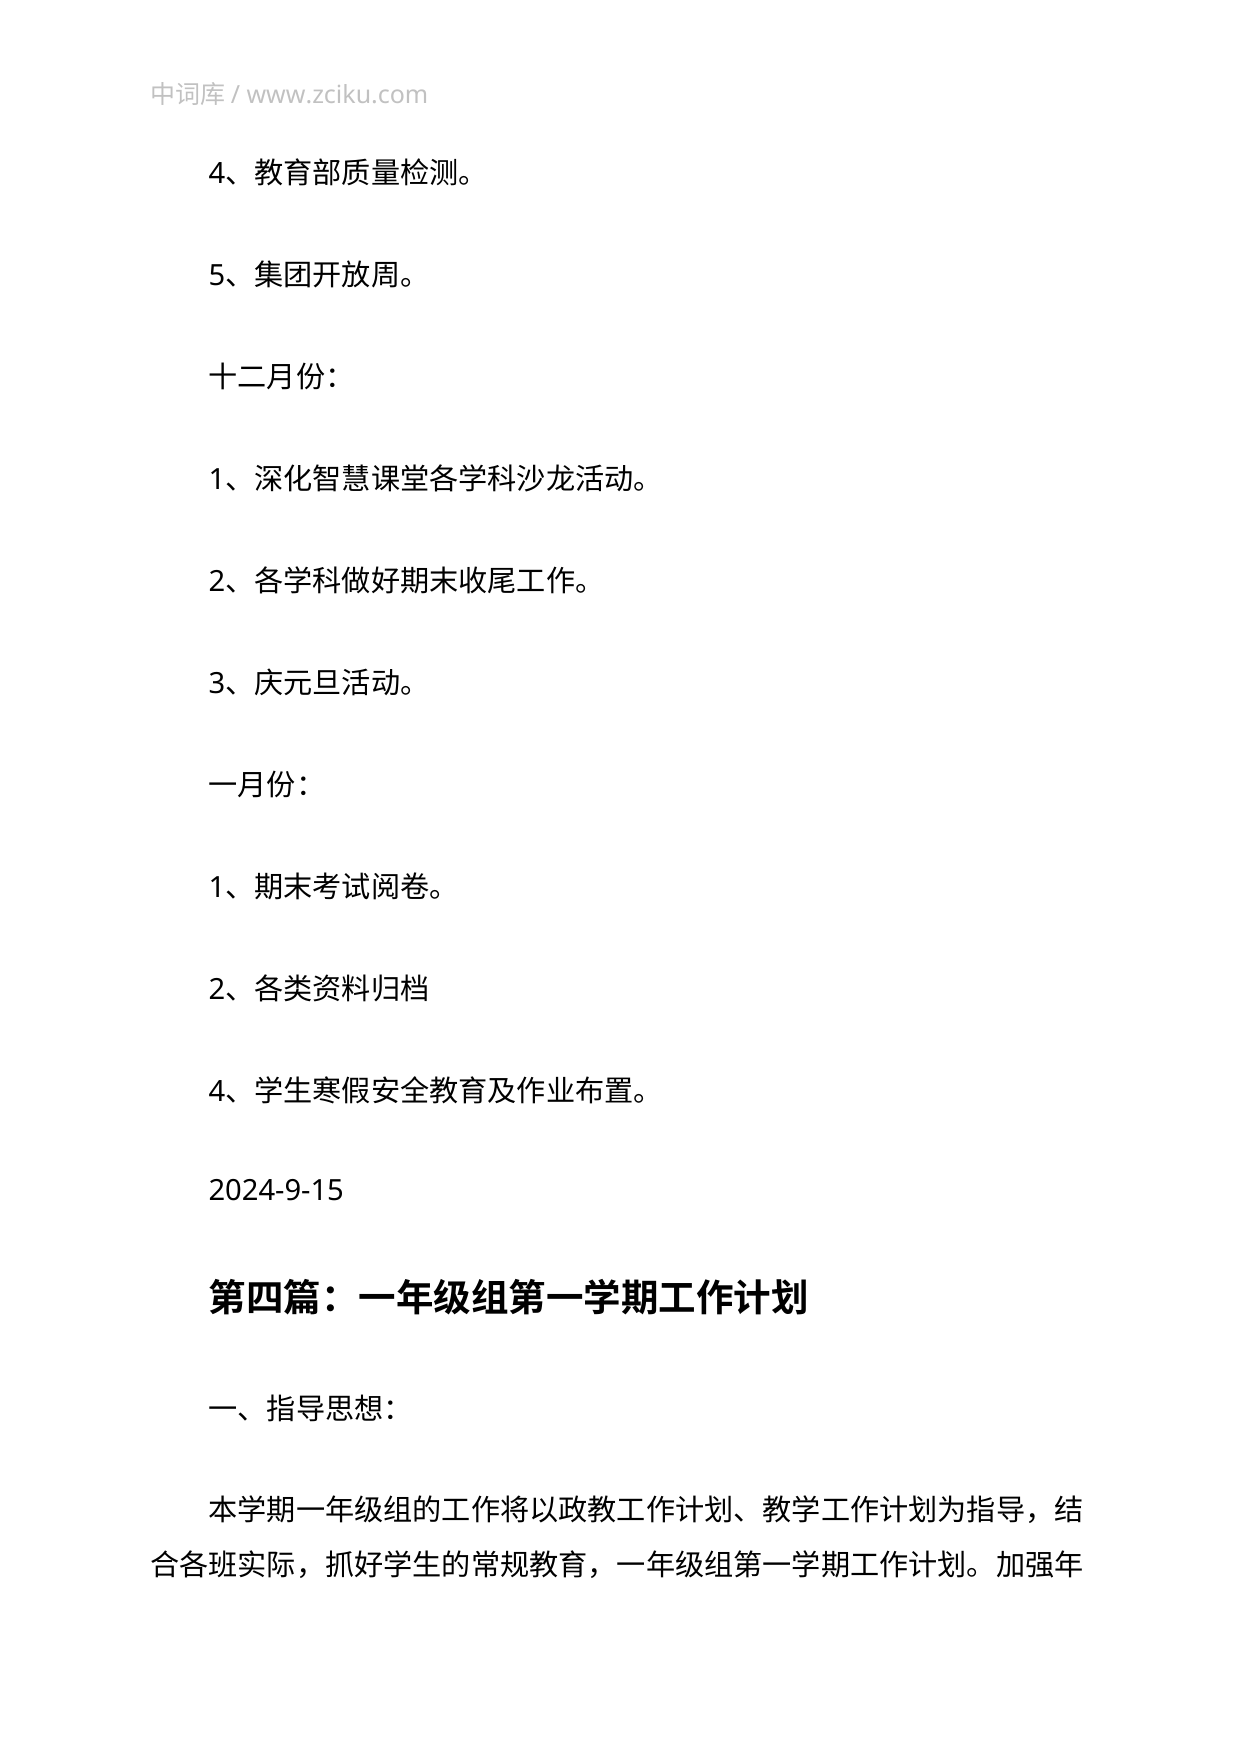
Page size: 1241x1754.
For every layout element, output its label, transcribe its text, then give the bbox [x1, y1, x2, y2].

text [150, 1487, 1090, 1584]
text 第四篇：一年级组第一学期工作计划 [150, 1268, 1090, 1322]
text 一月份： [150, 762, 1090, 804]
text 2、各类资料归档 [150, 965, 1090, 1008]
text 一、指导思想： [150, 1385, 1090, 1427]
text 2024-9-15 [150, 1169, 1090, 1209]
text 4、学生寒假安全教育及作业布置。 [150, 1067, 1090, 1110]
text 3、庆元旦活动。 [150, 660, 1090, 702]
text 4、教育部质量检测。 [150, 150, 1090, 192]
text 1、深化智慧课堂各学科沙龙活动。 [150, 456, 1090, 498]
text 5、集团开放周。 [150, 252, 1090, 294]
text 1、期末考试阅卷。 [150, 863, 1090, 906]
text 十二月份： [150, 354, 1090, 396]
text 2、各学科做好期末收尾工作。 [150, 558, 1090, 600]
